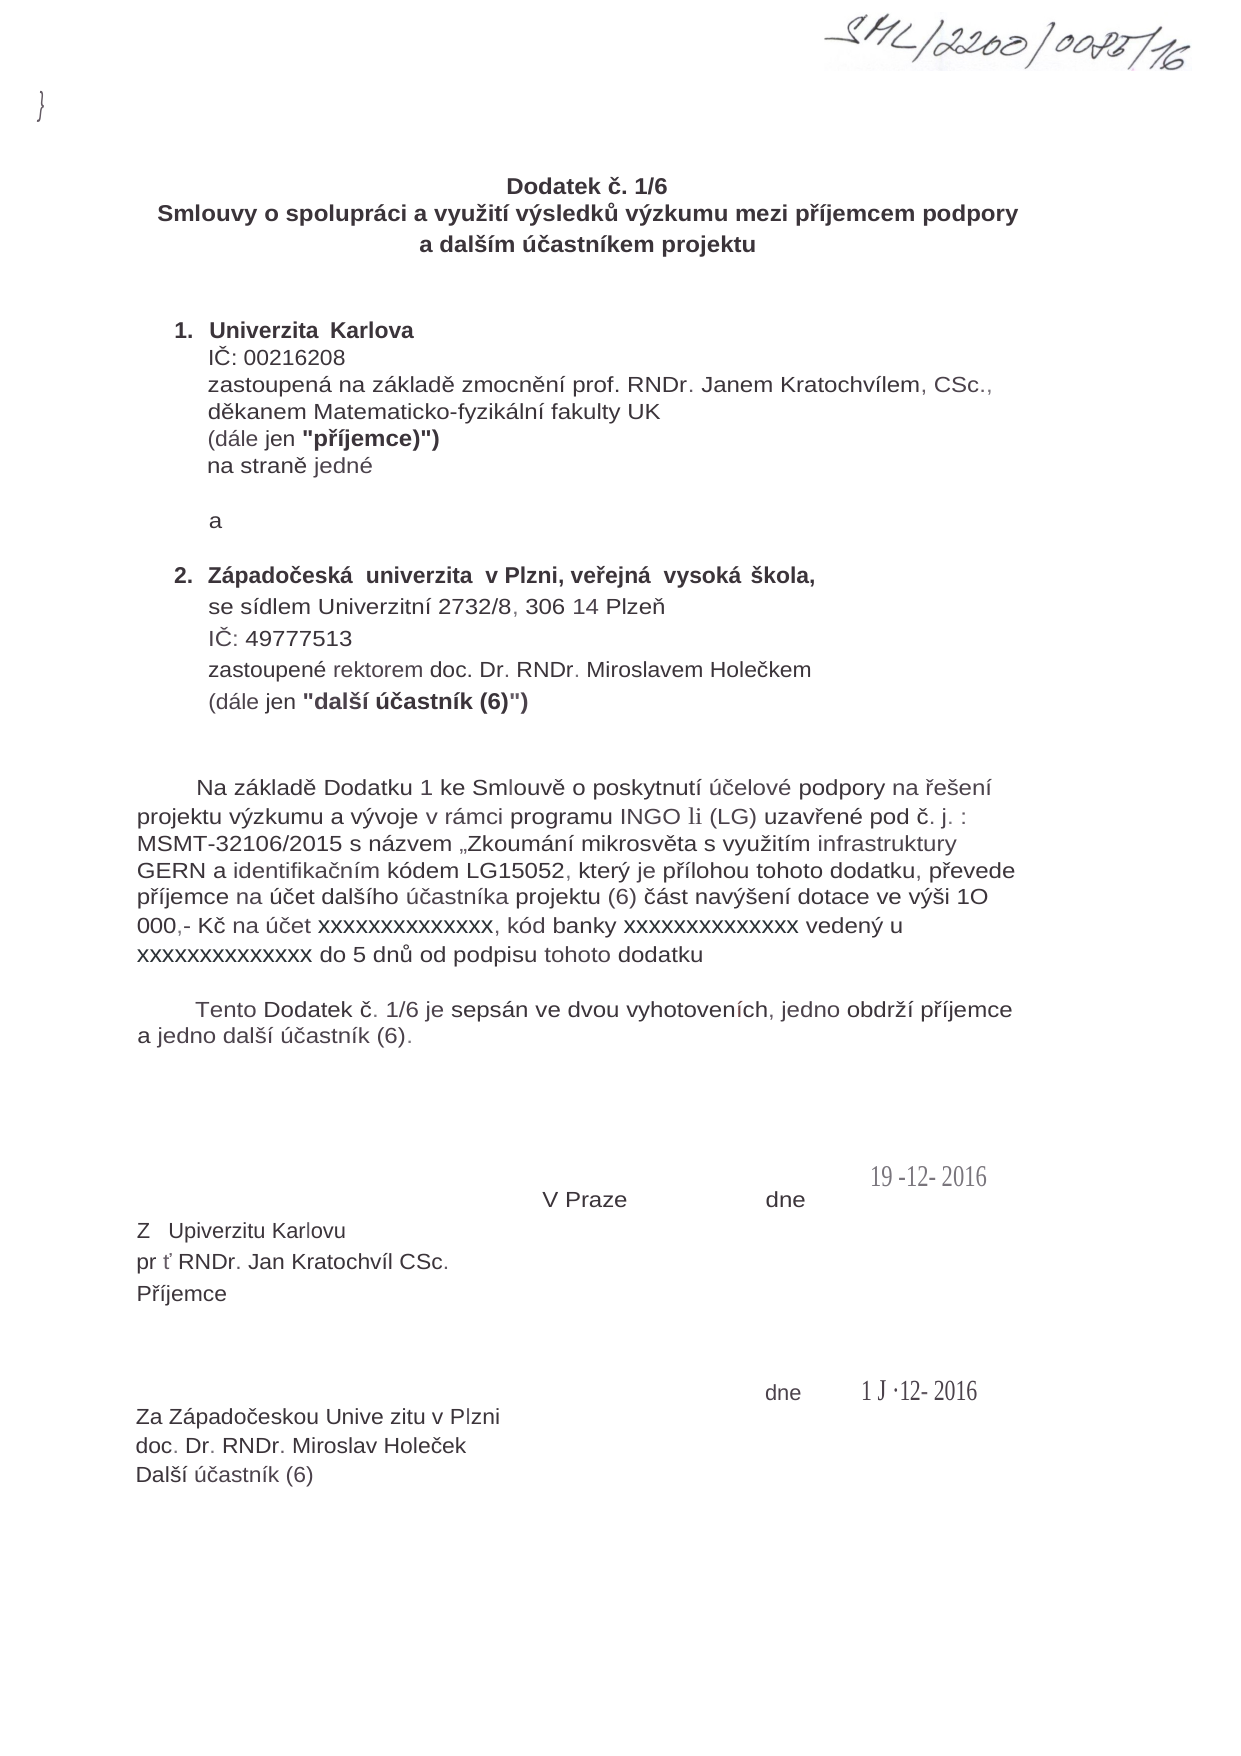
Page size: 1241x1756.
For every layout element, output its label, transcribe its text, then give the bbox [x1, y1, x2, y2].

text pr ť RNDr. Jan Kratochvíl CSc. Příjemce [136, 1249, 470, 1306]
text se sídlem Univerzitní 2732/8, 306 14 Plzeň IČ: 49777513 [208, 594, 667, 651]
subtitle Západočeská univerzita v Plzni, veřejná vysoká škola, [174, 563, 1203, 588]
text (dále jen "příjemce)") [207, 426, 1203, 451]
text V Praze dne [542, 1186, 865, 1212]
text dne 1 J ·12- 2016 [765, 1372, 1203, 1407]
text 19 -12- 2016 [870, 1158, 1203, 1193]
text na straně jedné a [207, 453, 384, 533]
text Na základě Dodatku 1 ke Smlouvě o poskytnutí účelové podpory na řešení projektu výzkumu a vývoje v rámci programu INGO li (LG) uzavřené pod č. j. : MSMT-32106/2015 s názvem „Zkoumání mikrosvěta s využitím infrastruktury GERN a identifikačním kódem LG15052, který je přílohou tohoto dodatku, převede příjemce na účet dalšího účastníka projektu (6) část navýšení dotace ve výši 1O 000,- Kč na účet xxxxxxxxxxxxxx, kód banky xxxxxxxxxxxxxx vedený u xxxxxxxxxxxxxx do 5 dnů od podpisu tohoto dodatku [137, 775, 1026, 968]
text Za Západočeskou Unive zitu v Plzni doc. Dr. RNDr. Miroslav Holeček Další účastník (6) [135, 1403, 513, 1487]
text Z Upiverzitu Karlovu [137, 1218, 470, 1243]
text Tento Dodatek č. 1/6 je sepsán ve dvou vyhotoveních, jedno obdrží příjemce a jedno další účastník (6). [137, 997, 1026, 1049]
list Univerzita Karlova [174, 317, 1203, 343]
text } [38, 84, 1203, 123]
subtitle Dodatek č. 1/6 [152, 173, 1022, 199]
text zastoupené rektorem doc. Dr. RNDr. Miroslavem Holečkem (dále jen "další účastník (6)") [208, 657, 862, 714]
text zastoupená na základě zmocnění prof. RNDr. Janem Kratochvílem, CSc., děkanem Matematicko-fyzikální fakulty UK [207, 372, 994, 424]
picture [823, 12, 1192, 71]
text IČ: 00216208 [208, 345, 1203, 370]
text Smlouvy o spolupráci a využití výsledků výzkumu mezi příjemcem podpory a dalším účastníkem projektu [153, 200, 1022, 258]
